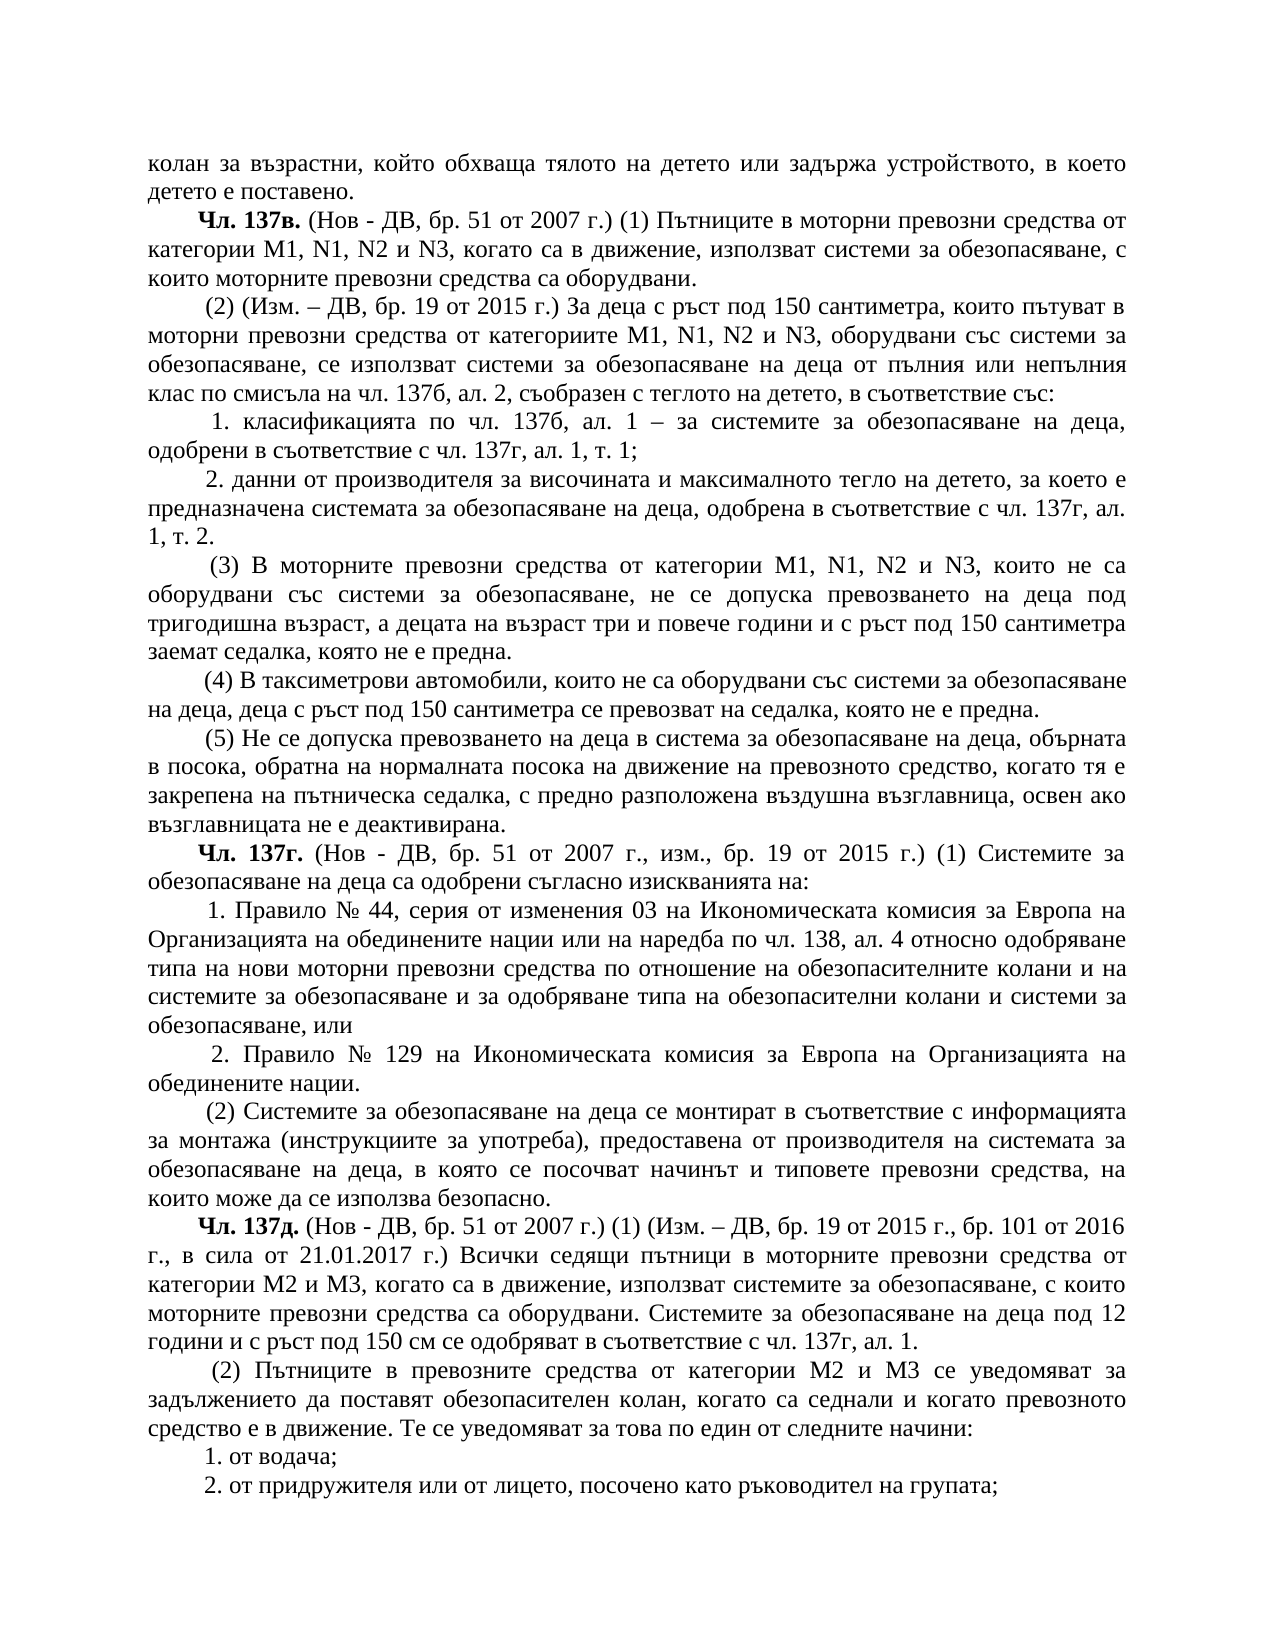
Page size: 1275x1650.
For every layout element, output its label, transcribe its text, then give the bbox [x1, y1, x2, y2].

text (2) Системите за обезопасяване на деца се монтират в съответствие с информацията за монтажа (инструкциите за употреба), предоставена от производителя на системата за обезопасяване на деца, в която се посочват начинът и типовете превозни средства, на които може да се използва безопасно. [148, 1096, 1127, 1211]
text (5) Не се допуска превозването на деца в система за обезопасяване на деца, обърната в посока, обратна на нормалната посока на движение на превозното средство, когато тя е закрепена на пътническа седалка, с предно разположена въздушна възглавница, освен ако възглавницата не е деактивирана. [148, 723, 1127, 838]
text (2) (Изм. – ДВ, бр. 19 от 2015 г.) За деца с ръст под 150 сантиметра, които пътуват в моторни превозни средства от категориите М1, N1, N2 и N3, оборудвани със системи за обезопасяване, се използват системи за обезопасяване на деца от пълния или непълния клас по смисъла на чл. 137б, ал. 2, съобразен с теглото на детето, в съответствие със: [148, 291, 1127, 406]
text 2. данни от производителя за височината и максималното тегло на детето, за което е предназначена системата за обезопасяване на деца, одобрена в съответствие с чл. 137г, ал. 1, т. 2. [148, 464, 1127, 550]
text 2. от придружителя или от лицето, посочено като ръководител на групата; [148, 1470, 1127, 1499]
text (2) Пътниците в превозните средства от категории M2 и M3 се уведомяват за задължението да поставят обезопасителен колан, когато са седнали и когато превозното средство е в движение. Те се уведомяват за това по един от следните начини: [148, 1355, 1127, 1441]
text Чл. 137г. (Нов - ДВ, бр. 51 от 2007 г., изм., бр. 19 от 2015 г.) (1) Системите за обезопасяване на деца са одобрени съгласно изискванията на: [148, 838, 1127, 895]
text (3) В моторните превозни средства от категории M1, N1, N2 и N3, които не са оборудвани със системи за обезопасяване, не се допуска превозването на деца под тригодишна възраст, а децата на възраст три и повече години и с ръст под 150 сантиметра заемат седалка, която не е предна. [148, 550, 1127, 665]
text 1. класификацията по чл. 137б, ал. 1 – за системите за обезопасяване на деца, одобрени в съответствие с чл. 137г, ал. 1, т. 1; [148, 406, 1127, 464]
text (4) В таксиметрови автомобили, които не са оборудвани със системи за обезопасяване на деца, деца с ръст под 150 сантиметра се превозват на седалка, която не е предна. [148, 665, 1127, 723]
text 1. Правило № 44, серия от изменения 03 на Икономическата комисия за Европа на Организацията на обединените нации или на наредба по чл. 138, ал. 4 относно одобряване типа на нови моторни превозни средства по отношение на обезопасителните колани и на системите за обезопасяване и за одобряване типа на обезопасителни колани и системи за обезопасяване, или [148, 895, 1127, 1039]
text 2. Правило № 129 на Икономическата комисия за Европа на Организацията на обединените нации. [148, 1039, 1127, 1096]
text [148, 148, 1127, 205]
text Чл. 137д. (Нов - ДВ, бр. 51 от 2007 г.) (1) (Изм. – ДВ, бр. 19 от 2015 г., бр. 101 от 2016 г., в сила от 21.01.2017 г.) Всички седящи пътници в моторните превозни средства от категории М2 и М3, когато са в движение, използват системите за обезопасяване, с които моторните превозни средства са оборудвани. Системите за обезопасяване на деца под 12 години и с ръст под 150 см се одобряват в съответствие с чл. 137г, ал. 1. [148, 1211, 1127, 1355]
text 1. от водача; [148, 1441, 1127, 1470]
text Чл. 137в. (Нов - ДВ, бр. 51 от 2007 г.) (1) Пътниците в моторни превозни средства от категории М1, N1, N2 и N3, когато са в движение, използват системи за обезопасяване, с които моторните превозни средства са оборудвани. [148, 205, 1127, 291]
